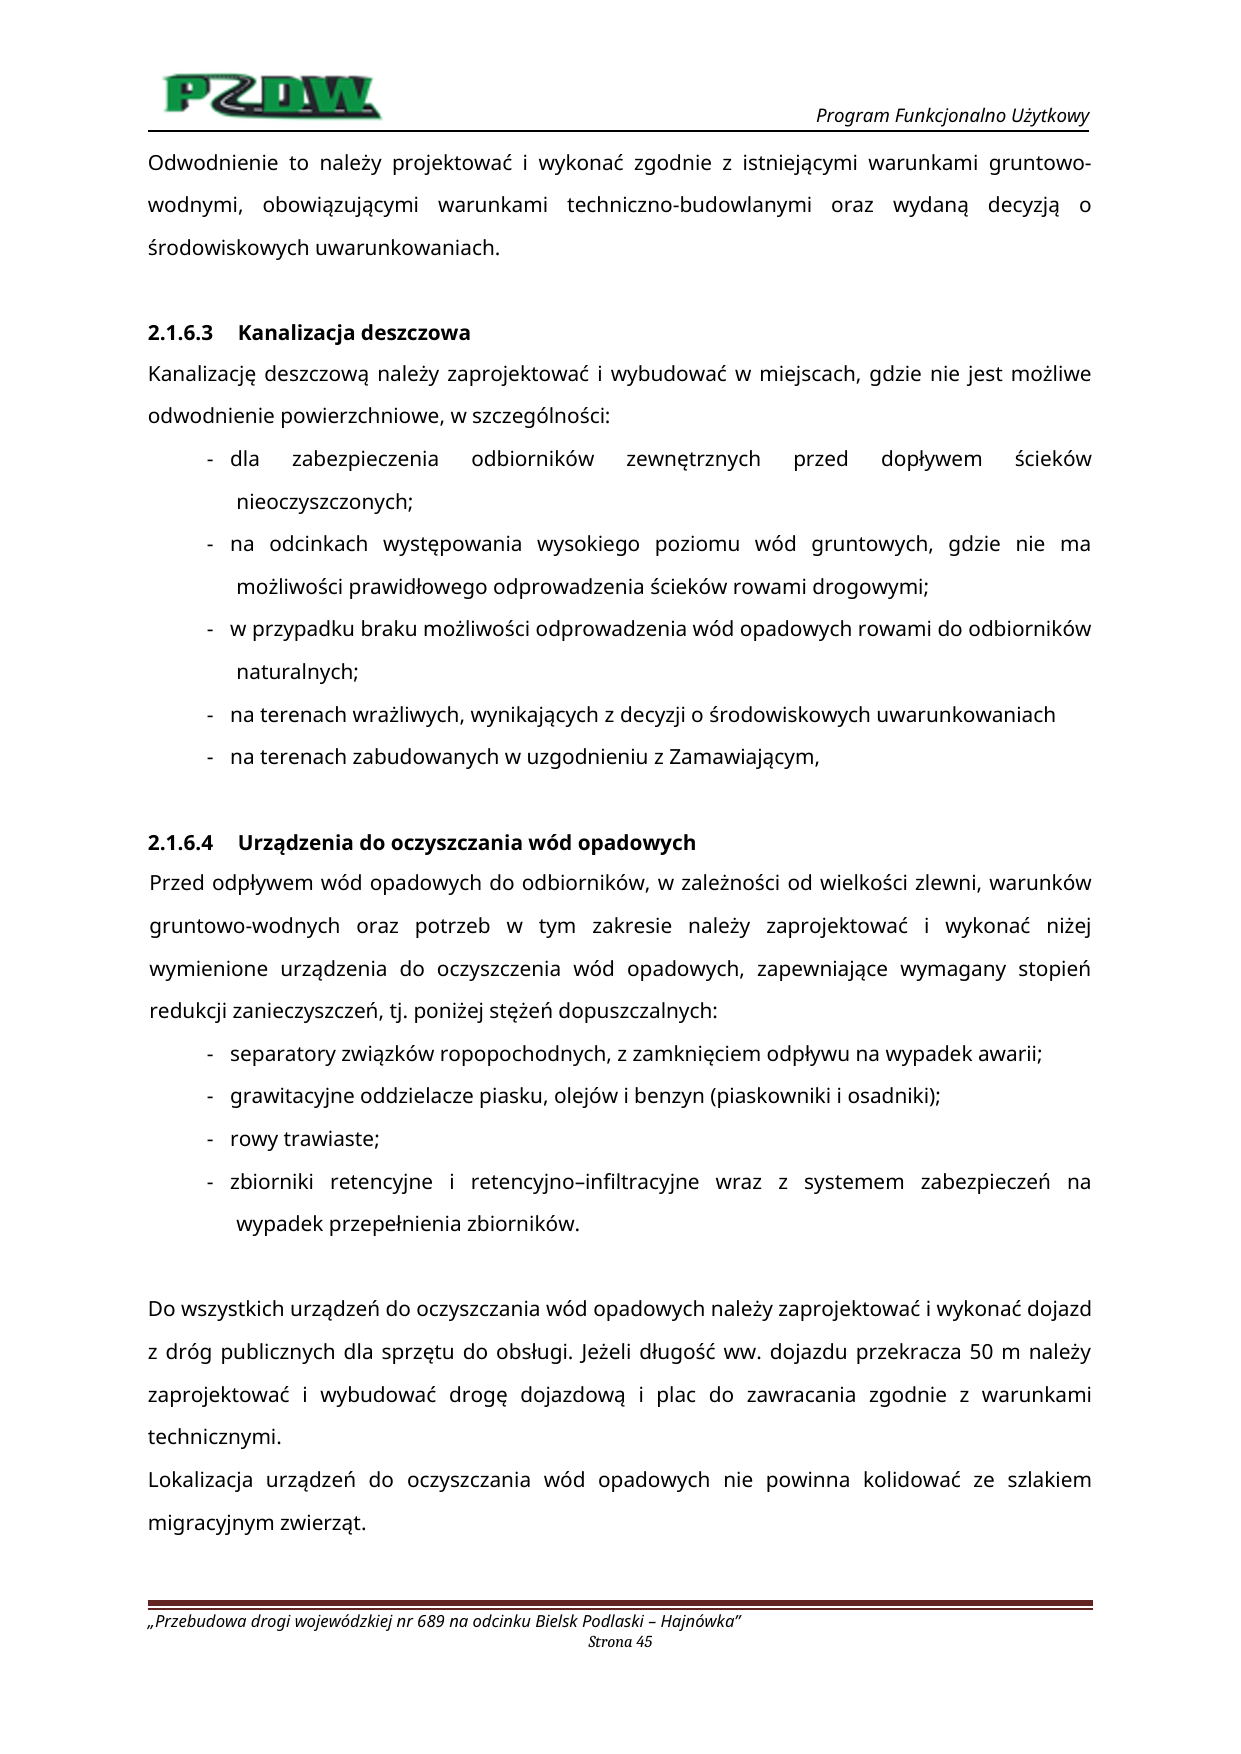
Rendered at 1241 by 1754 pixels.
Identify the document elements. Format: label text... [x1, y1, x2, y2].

list na terenach wrażliwych, wynikających z decyzji o środowiskowych uwarunkowaniach [207, 700, 1093, 728]
text Przed odpływem wód opadowych do odbiorników, w zależności od wielkości zlewni, warunków gruntowo-wodnych oraz potrzeb w tym zakresie należy zaprojektować i wykonać niżej wymienione urządzenia do oczyszczenia wód opadowych, zapewniające wymagany stopień redukcji zanieczyszczeń, tj. poniżej stężeń dopuszczalnych: [149, 868, 1093, 1025]
list na terenach zabudowanych w uzgodnieniu z Zamawiającym, [207, 742, 1093, 771]
text Kanalizację deszczową należy zaprojektować i wybudować w miejscach, gdzie nie jest możliwe odwodnienie powierzchniowe, w szczególności: [148, 359, 1093, 430]
list na odcinkach występowania wysokiego poziomu wód gruntowych, gdzie nie ma możliwości prawidłowego odprowadzenia ścieków rowami drogowymi; [207, 529, 1093, 600]
list separatory związków ropopochodnych, z zamknięciem odpływu na wypadek awarii; [207, 1039, 1093, 1067]
list dla zabezpieczenia odbiorników zewnętrznych przed dopływem ścieków nieoczyszczonych; [207, 444, 1093, 515]
text Odwodnienie to należy projektować i wykonać zgodnie z istniejącymi warunkami gruntowo-wodnymi, obowiązującymi warunkami techniczno-budowlanymi oraz wydaną decyzją o środowiskowych uwarunkowaniach. [148, 148, 1093, 261]
list rowy trawiaste; [207, 1124, 1093, 1153]
subtitle Urządzenia do oczyszczania wód opadowych [148, 828, 1093, 856]
list grawitacyjne oddzielacze piasku, olejów i benzyn (piaskowniki i osadniki); [207, 1082, 1093, 1110]
subtitle Kanalizacja deszczowa [148, 318, 1093, 346]
list zbiorniki retencyjne i retencyjno–infiltracyjne wraz z systemem zabezpieczeń na wypadek przepełnienia zbiorników. [207, 1167, 1093, 1238]
text Lokalizacja urządzeń do oczyszczania wód opadowych nie powinna kolidować ze szlakiem migracyjnym zwierząt. [148, 1465, 1093, 1536]
text Do wszystkich urządzeń do oczyszczania wód opadowych należy zaprojektować i wykonać dojazd z dróg publicznych dla sprzętu do obsługi. Jeżeli długość ww. dojazdu przekracza 50 m należy zaprojektować i wybudować drogę dojazdową i plac do zawracania zgodnie z warunkami technicznymi. [148, 1294, 1093, 1451]
picture [159, 61, 389, 130]
list w przypadku braku możliwości odprowadzenia wód opadowych rowami do odbiorników naturalnych; [207, 614, 1093, 686]
